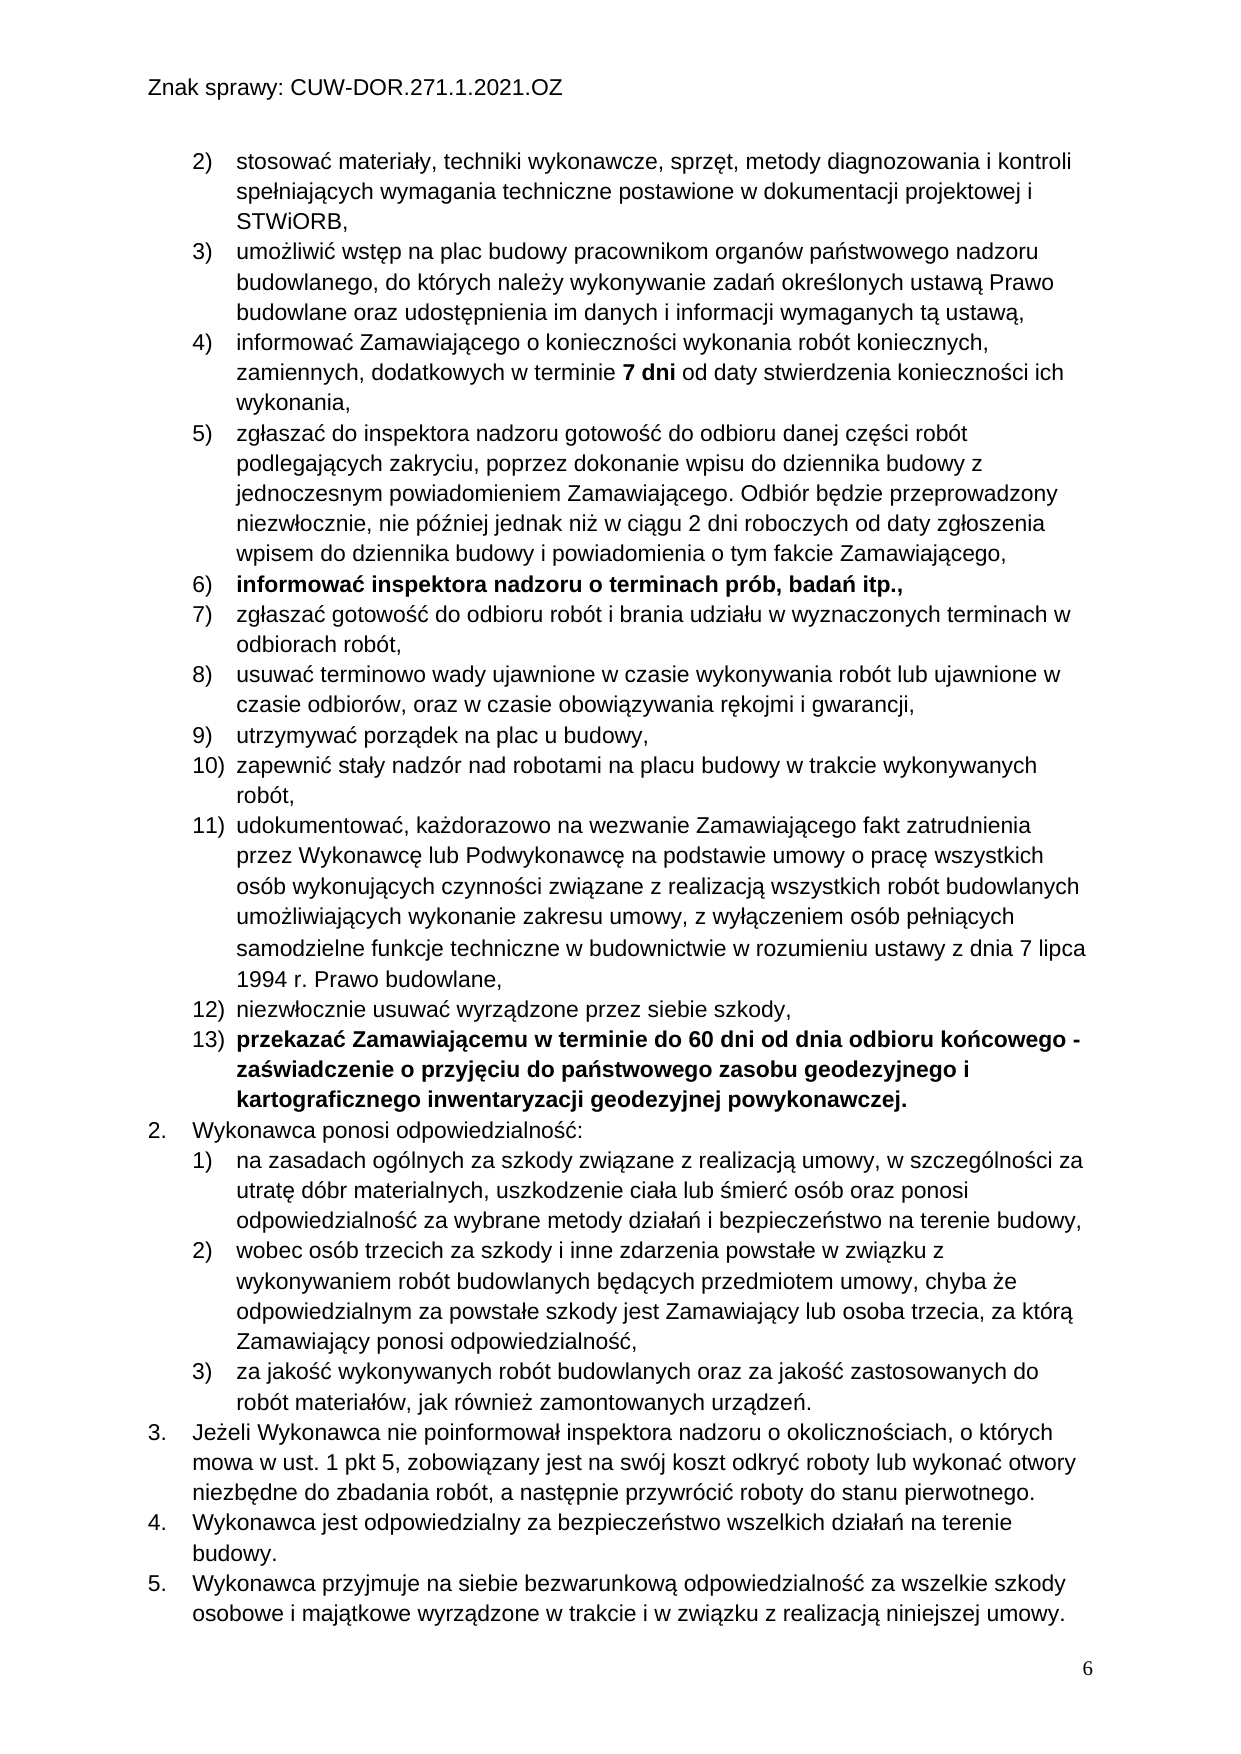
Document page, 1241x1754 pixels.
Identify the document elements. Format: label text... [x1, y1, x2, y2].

list za jakość wykonywanych robót budowlanych oraz za jakość zastosowanych do robót materiałów, jak również zamontowanych urządzeń. [192, 1358, 1093, 1415]
list przekazać Zamawiającemu w terminie do 60 dni od dnia odbioru końcowego - zaświadczenie o przyjęciu do państwowego zasobu geodezyjnego i kartograficznego inwentaryzacji geodezyjnej powykonawczej. [192, 1026, 1093, 1113]
list na zasadach ogólnych za szkody związane z realizacją umowy, w szczególności za utratę dóbr materialnych, uszkodzenie ciała lub śmierć osób oraz ponosi odpowiedzialność za wybrane metody działań i bezpieczeństwo na terenie budowy, [192, 1147, 1093, 1234]
list zgłaszać gotowość do odbioru robót i brania udziału w wyznaczonych terminach w odbiorach robót, [192, 601, 1093, 657]
list Wykonawca jest odpowiedzialny za bezpieczeństwo wszelkich działań na terenie budowy. [148, 1509, 1093, 1566]
list informować Zamawiającego o konieczności wykonania robót koniecznych, zamiennych, dodatkowych w terminie 7 dni od daty stwierdzenia konieczności ich wykonania, [192, 329, 1093, 416]
list niezwłocznie usuwać wyrządzone przez siebie szkody, [192, 996, 1093, 1022]
list Wykonawca ponosi odpowiedzialność: [148, 1117, 1093, 1143]
list Wykonawca przyjmuje na siebie bezwarunkową odpowiedzialność za wszelkie szkody osobowe i majątkowe wyrządzone w trakcie i w związku z realizacją niniejszej umowy. [148, 1570, 1093, 1626]
list utrzymywać porządek na plac u budowy, [192, 722, 1093, 748]
list usuwać terminowo wady ujawnione w czasie wykonywania robót lub ujawnione w czasie odbiorów, oraz w czasie obowiązywania rękojmi i gwarancji, [192, 661, 1093, 718]
list stosować materiały, techniki wykonawcze, sprzęt, metody diagnozowania i kontroli spełniających wymagania techniczne postawione w dokumentacji projektowej i STWiORB, [192, 148, 1093, 234]
list informować inspektora nadzoru o terminach prób, badań itp., [192, 571, 1093, 597]
list wobec osób trzecich za szkody i inne zdarzenia powstałe w związku z wykonywaniem robót budowlanych będących przedmiotem umowy, chyba że odpowiedzialnym za powstałe szkody jest Zamawiający lub osoba trzecia, za którą Zamawiający ponosi odpowiedzialność, [192, 1237, 1093, 1354]
list zapewnić stały nadzór nad robotami na placu budowy w trakcie wykonywanych robót, [192, 752, 1093, 808]
list umożliwić wstęp na plac budowy pracownikom organów państwowego nadzoru budowlanego, do których należy wykonywanie zadań określonych ustawą Prawo budowlane oraz udostępnienia im danych i informacji wymaganych tą ustawą, [192, 238, 1093, 325]
list zgłaszać do inspektora nadzoru gotowość do odbioru danej części robót podlegających zakryciu, poprzez dokonanie wpisu do dziennika budowy z jednoczesnym powiadomieniem Zamawiającego. Odbiór będzie przeprowadzony niezwłocznie, nie później jednak niż w ciągu 2 dni roboczych od daty zgłoszenia wpisem do dziennika budowy i powiadomienia o tym fakcie Zamawiającego, [192, 419, 1093, 567]
list udokumentować, każdorazowo na wezwanie Zamawiającego fakt zatrudnienia przez Wykonawcę lub Podwykonawcę na podstawie umowy o pracę wszystkich osób wykonujących czynności związane z realizacją wszystkich robót budowlanych umożliwiających wykonanie zakresu umowy, z wyłączeniem osób pełniących samodzielne funkcje techniczne w budownictwie w rozumieniu ustawy z dnia 7 lipca 1994 r. Prawo budowlane, [192, 812, 1093, 992]
list Jeżeli Wykonawca nie poinformował inspektora nadzoru o okolicznościach, o których mowa w ust. 1 pkt 5, zobowiązany jest na swój koszt odkryć roboty lub wykonać otwory niezbędne do zbadania robót, a następnie przywrócić roboty do stanu pierwotnego. [148, 1419, 1093, 1506]
